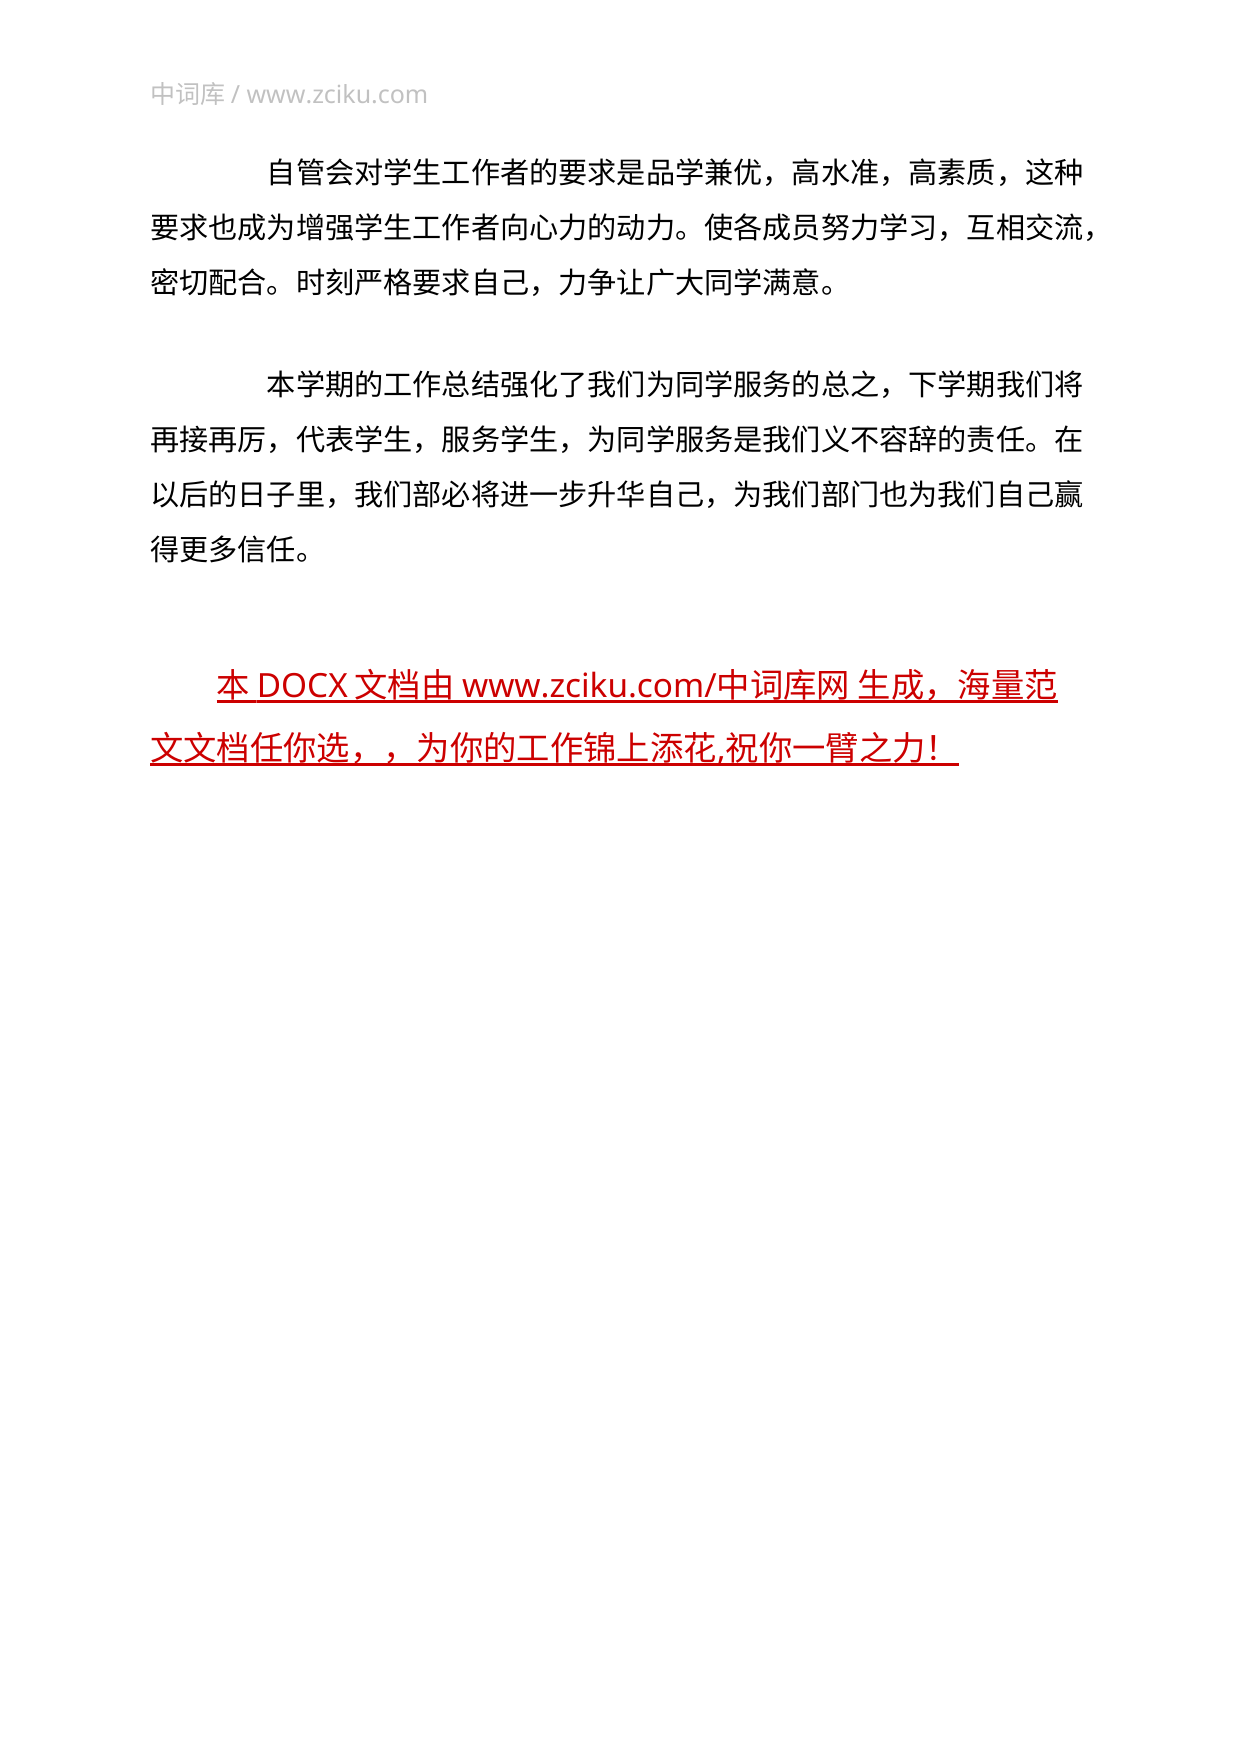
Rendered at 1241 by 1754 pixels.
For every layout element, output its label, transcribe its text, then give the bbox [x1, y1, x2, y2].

text 本学期的工作总结强化了我们为同学服务的总之，下学期我们将再接再厉，代表学生，服务学生，为同学服务是我们义不容辞的责任。在以后的日子里，我们部必将进一步升华自己，为我们部门也为我们自己赢得更多信任。 [150, 362, 1090, 568]
text 自管会对学生工作者的要求是品学兼优，高水准，高素质，这种要求也成为增强学生工作者向心力的动力。使各成员努力学习，互相交流，密切配合。时刻严格要求自己，力争让广大同学满意。 [150, 150, 1090, 302]
text 本DOCX文档由 www.zciku.com/中词库网 生成，海量范文文档任你选，，为你的工作锦上添花,祝你一臂之力！ [150, 659, 1090, 771]
